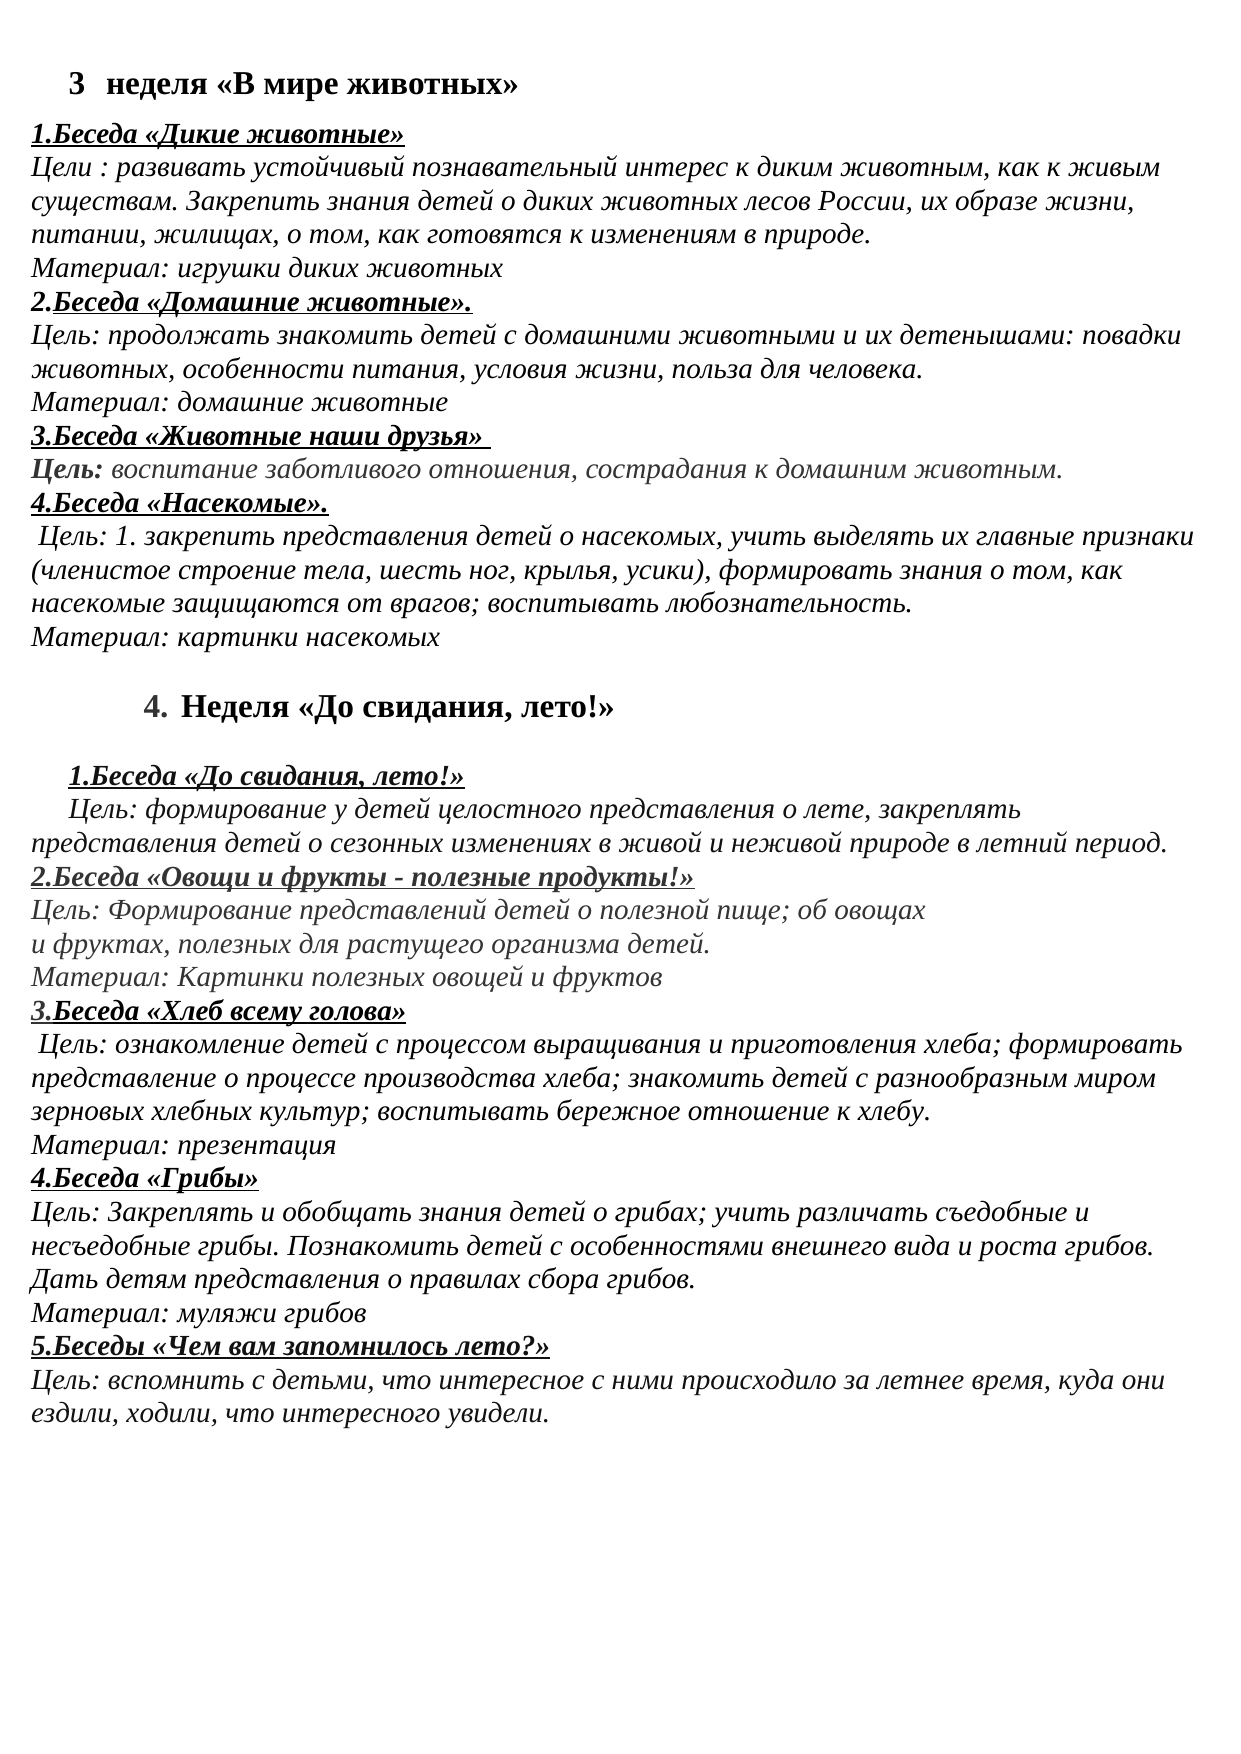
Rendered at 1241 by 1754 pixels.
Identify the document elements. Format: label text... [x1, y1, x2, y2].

subtitle Цель: воспитание заботливого отношения, сострадания к домашним животным. [31, 451, 1210, 485]
text Цель: ознакомление детей с процессом выращивания и приготовления хлеба; формировать представление о процессе производства хлеба; знакомить детей с разнообразным миром зерновых хлебных культур; воспитывать бережное отношение к хлебу. [31, 1026, 1210, 1127]
text 3.Беседа «Хлеб всему голова» [31, 993, 1210, 1026]
text 1.Беседа «До свидания, лето!» [31, 758, 1210, 792]
subtitle 1.Беседа «Дикие животные» [31, 116, 1210, 149]
text 5.Беседы «Чем вам запомнилось лето?» [31, 1328, 1210, 1362]
text Цель: Формирование представлений детей о полезной пище; об овощах и фруктах, полезных для растущего организма детей. [31, 892, 1210, 959]
text Материал: игрушки диких животных [31, 250, 1210, 284]
text Цель: вспомнить с детьми, что интересное с ними происходило за летнее время, куда они ездили, ходили, что интересного увидели. [31, 1362, 1210, 1429]
text 4.Беседа «Насекомые». [31, 485, 1210, 518]
text Цель: 1. закрепить представления детей о насекомых, учить выделять их главные признаки (членистое строение тела, шесть ног, крылья, усики), формировать знания о том, как насекомые защищаются от врагов; воспитывать любознательность. [31, 518, 1210, 619]
subtitle неделя «В мире животных» [68, 64, 1210, 102]
text Материал: картинки насекомых [31, 619, 1210, 653]
subtitle 3.Беседа «Животные наши друзья» [31, 418, 1210, 451]
text 4.Беседа «Грибы» [31, 1161, 1210, 1194]
text Цель: Закреплять и обобщать знания детей о грибах; учить различать съедобные и несъедобные грибы. Познакомить детей с особенностями внешнего вида и роста грибов. Дать детям представления о правилах сбора грибов. [31, 1194, 1210, 1295]
text Материал: домашние животные [31, 384, 1210, 418]
text Цели : развивать устойчивый познавательный интерес к диким животным, как к живым существам. Закрепить знания детей о диких животных лесов России, их образе жизни, питании, жилищах, о том, как готовятся к изменениям в природе. [31, 149, 1210, 250]
text Цель: продолжать знакомить детей с домашними животными и их детенышами: повадки животных, особенности питания, условия жизни, польза для человека. [31, 317, 1210, 384]
text 2.Беседа «Овощи и фрукты - полезные продукты!» [31, 859, 1210, 892]
list Неделя «До свидания, лето!» [143, 686, 1210, 724]
text Материал: муляжи грибов [31, 1295, 1210, 1328]
text Материал: Картинки полезных овощей и фруктов [31, 959, 1210, 993]
text Цель: формирование у детей целостного представления о лете, закреплять представления детей о сезонных изменениях в живой и неживой природе в летний период. [31, 792, 1210, 859]
text Материал: презентация [31, 1127, 1210, 1161]
text 2.Беседа «Домашние животные». [31, 284, 1210, 317]
